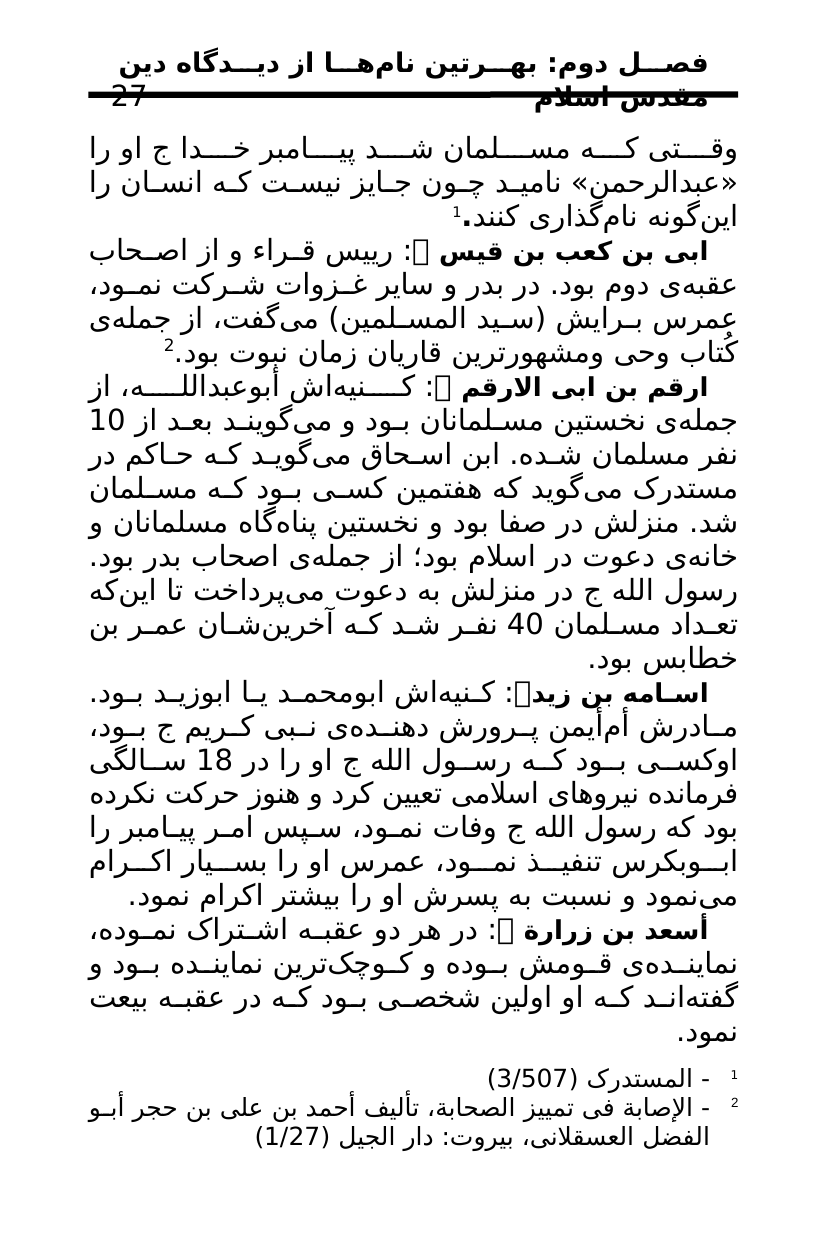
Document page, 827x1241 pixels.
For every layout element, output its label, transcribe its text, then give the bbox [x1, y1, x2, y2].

text ابوهریره: او عبدالرحمن بن صخر است. اسم ابوهریره در دوران جاهلیت عبد شمس بوده است. وقتی که مسلمان شد پیامبر خدا ج او را «عبدالرحمن» نامید چون جایز نیست که انسان را این‌گونه نام‌گذاری کنند. [89, 132, 738, 233]
text أسعد بن زرارة : در هر دو عقبه اشتراک نموده، نماینده‌ی قومش بوده و کوچک‌ترین نماینده بود و گفته‌اند که او اولین شخصی بود که در عقبه بیعت نمود. [89, 913, 738, 1048]
text ابی بن کعب بن قیس : رییس قراء و از اصحاب عقبه‌ی دوم بود. در بدر و سایر غزوات شرکت نمود، عمرس برایش (سید المسلمین) می‌گفت، از جمله‌ی کُتاب وحی ومشهورترین قاریان زمان نبوت بود. [89, 233, 738, 369]
text ارقم بن ابی الارقم : کنیه‌اش أبوعبدالله، از جمله‌ی نخستین مسلمانان بود و می‌گویند بعد از 10 نفر مسلمان شده. ابن اسحاق می‌گوید که حاکم در مستدرک می‌گوید که هفتمین کسی بود که مسلمان شد. منزلش در صفا بود و نخستین پناه‌گاه مسلمانان و خانه‌ی دعوت در اسلام بود؛ از جمله‌ی اصحاب بدر بود. رسول الله ج در منزلش به دعوت می‌پرداخت تا این‌که تعداد مسلمان 40 نفر شد که آخرین‌شان عمر بن خطابس بود. [89, 369, 738, 675]
text اسامه بن زید: کنیه‌اش ابومحمد یا ابوزید بود. مادرش أم‌أیمن پرورش دهنده‌ی نبی کریم ج بود، اوکسی بود که رسول الله ج او را در 18 سالگی فرمانده نیروهای اسلامی تعیین کرد و هنوز حرکت نکرده بود که رسول الله ج وفات نمود، سپس امر پیامبر را ابوبکرس تنفیذ نمود، عمرس او را بسیار اکرام می‌نمود و نسبت به پسرش او را بیشتر اکرام نمود. [89, 675, 738, 913]
